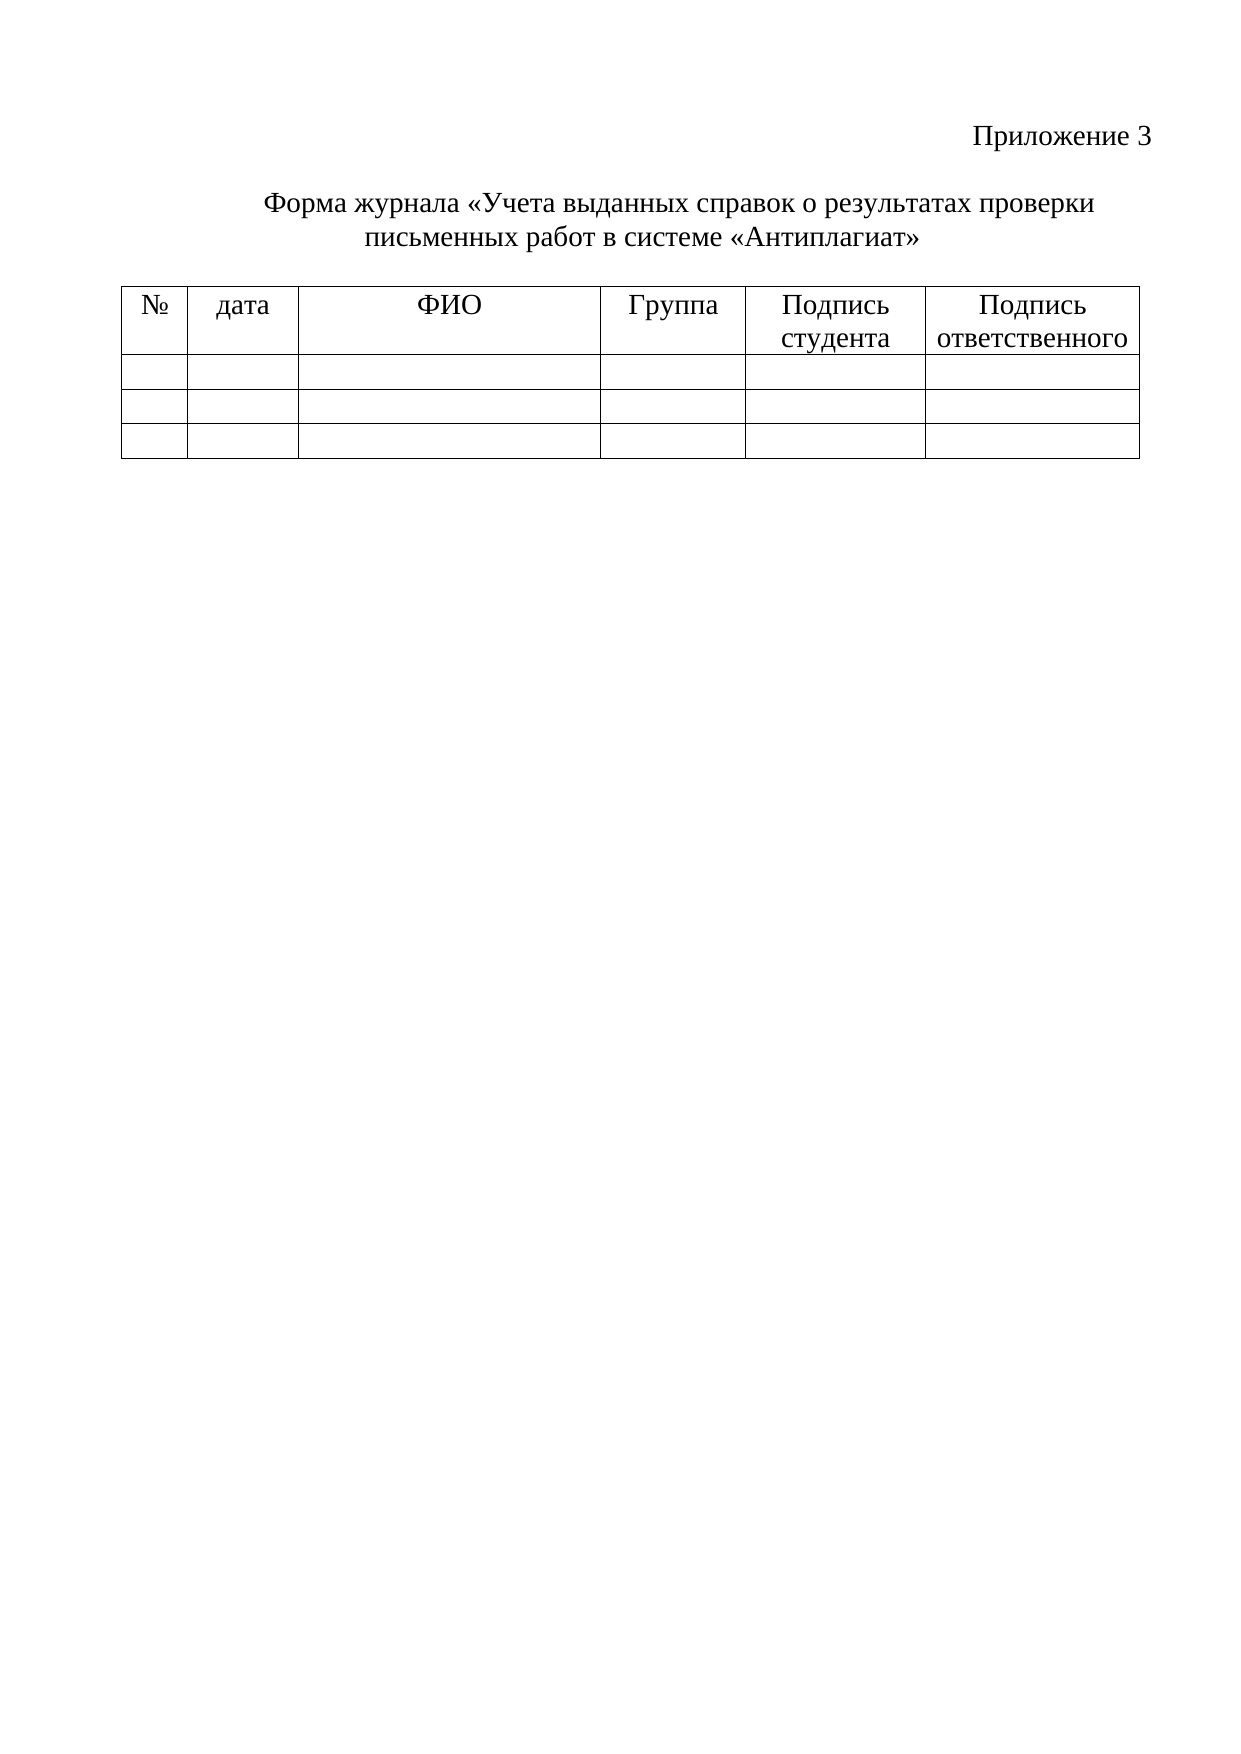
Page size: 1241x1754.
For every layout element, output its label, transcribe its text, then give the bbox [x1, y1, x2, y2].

table_cell [746, 355, 925, 388]
table_header № [122, 287, 187, 354]
table_cell [601, 390, 745, 423]
table_header ФИО [299, 287, 600, 354]
table_cell [122, 390, 187, 423]
table_header Подпись студента [746, 287, 925, 354]
table_cell [926, 424, 1139, 458]
table_cell [122, 424, 187, 458]
table_cell [601, 355, 745, 388]
table_cell [746, 390, 925, 423]
table_cell [188, 424, 298, 458]
table_cell [299, 390, 600, 423]
table_header Подпись ответственного [926, 287, 1139, 354]
table_cell [122, 355, 187, 388]
text Приложение 3 [133, 118, 1152, 152]
table_header Группа [601, 287, 745, 354]
table_cell [601, 424, 745, 458]
table_cell [299, 355, 600, 388]
table_cell [926, 355, 1139, 388]
table_cell [299, 424, 600, 458]
table_cell [746, 424, 925, 458]
text Форма журнала «Учета выданных справок о результатах проверки письменных работ в системе «Антиплагиат» [133, 185, 1152, 252]
table_cell [188, 355, 298, 388]
table_header дата [188, 287, 298, 354]
table_cell [188, 390, 298, 423]
table_cell [926, 390, 1139, 423]
